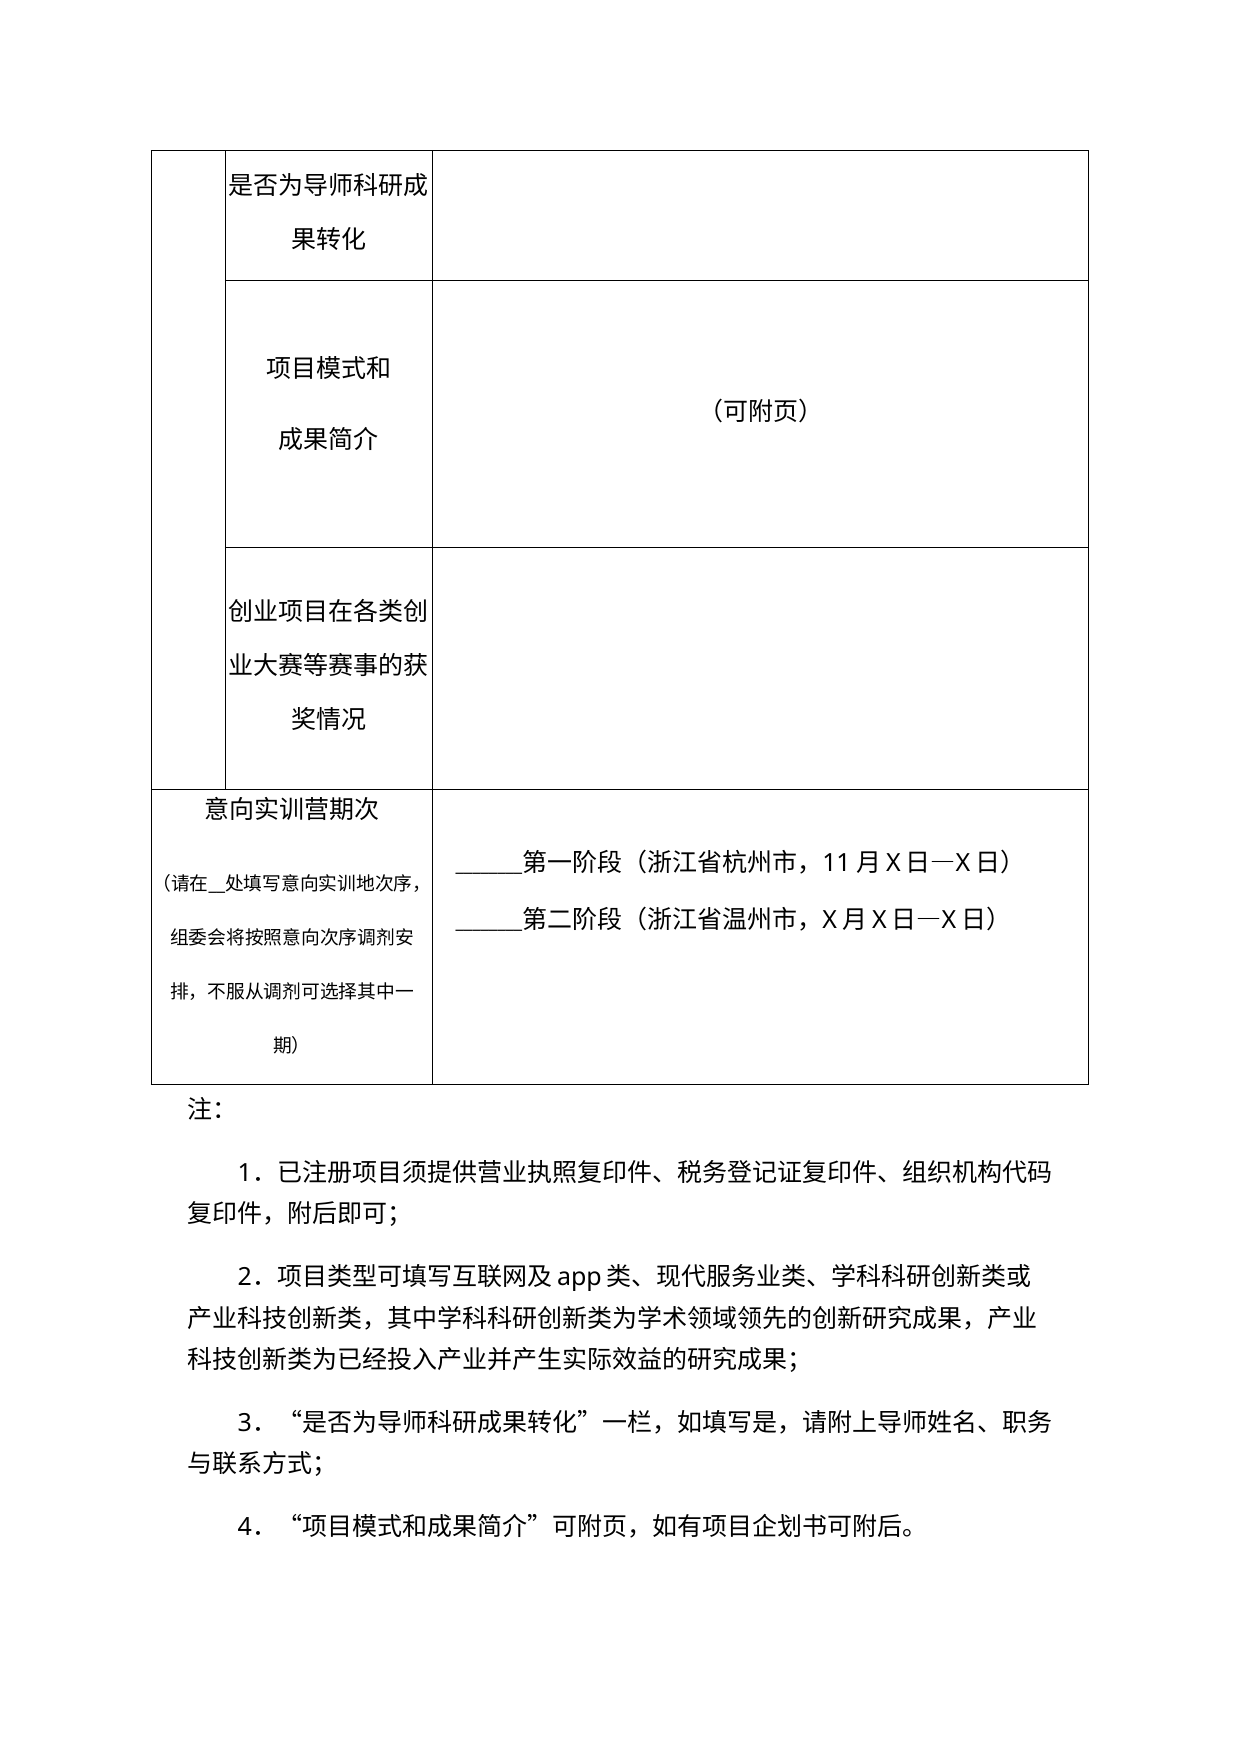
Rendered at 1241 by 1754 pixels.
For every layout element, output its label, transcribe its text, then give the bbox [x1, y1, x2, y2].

table_cell 创业项目在各类创业大赛等赛事的获奖情况 [226, 548, 432, 789]
table_cell 项目模式和 成果简介 [226, 281, 432, 547]
text 2．项目类型可填写互联网及app类、现代服务业类、学科科研创新类或产业科技创新类，其中学科科研创新类为学术领域领先的创新研究成果，产业科技创新类为已经投入产业并产生实际效益的研究成果； [187, 1252, 1053, 1377]
text 注： [187, 1085, 1053, 1127]
table_cell [433, 151, 1088, 280]
table_cell ________第一阶段（浙江省杭州市，11月X日—X日） ________第二阶段（浙江省温州市，X月X日—X日） [433, 790, 1088, 1084]
table_cell （可附页） [433, 281, 1088, 547]
table_cell [433, 548, 1088, 789]
table_cell 是否为导师科研成果转化 [226, 151, 432, 280]
text 1．已注册项目须提供营业执照复印件、税务登记证复印件、组织机构代码复印件，附后即可； [187, 1148, 1053, 1231]
text 3．“是否为导师科研成果转化”一栏，如填写是，请附上导师姓名、职务与联系方式； [187, 1398, 1053, 1481]
table_cell 意向实训营期次 （请在__处填写意向实训地次序，组委会将按照意向次序调剂安排，不服从调剂可选择其中一期） [152, 790, 432, 1084]
text 4．“项目模式和成果简介”可附页，如有项目企划书可附后。 [187, 1502, 1053, 1544]
